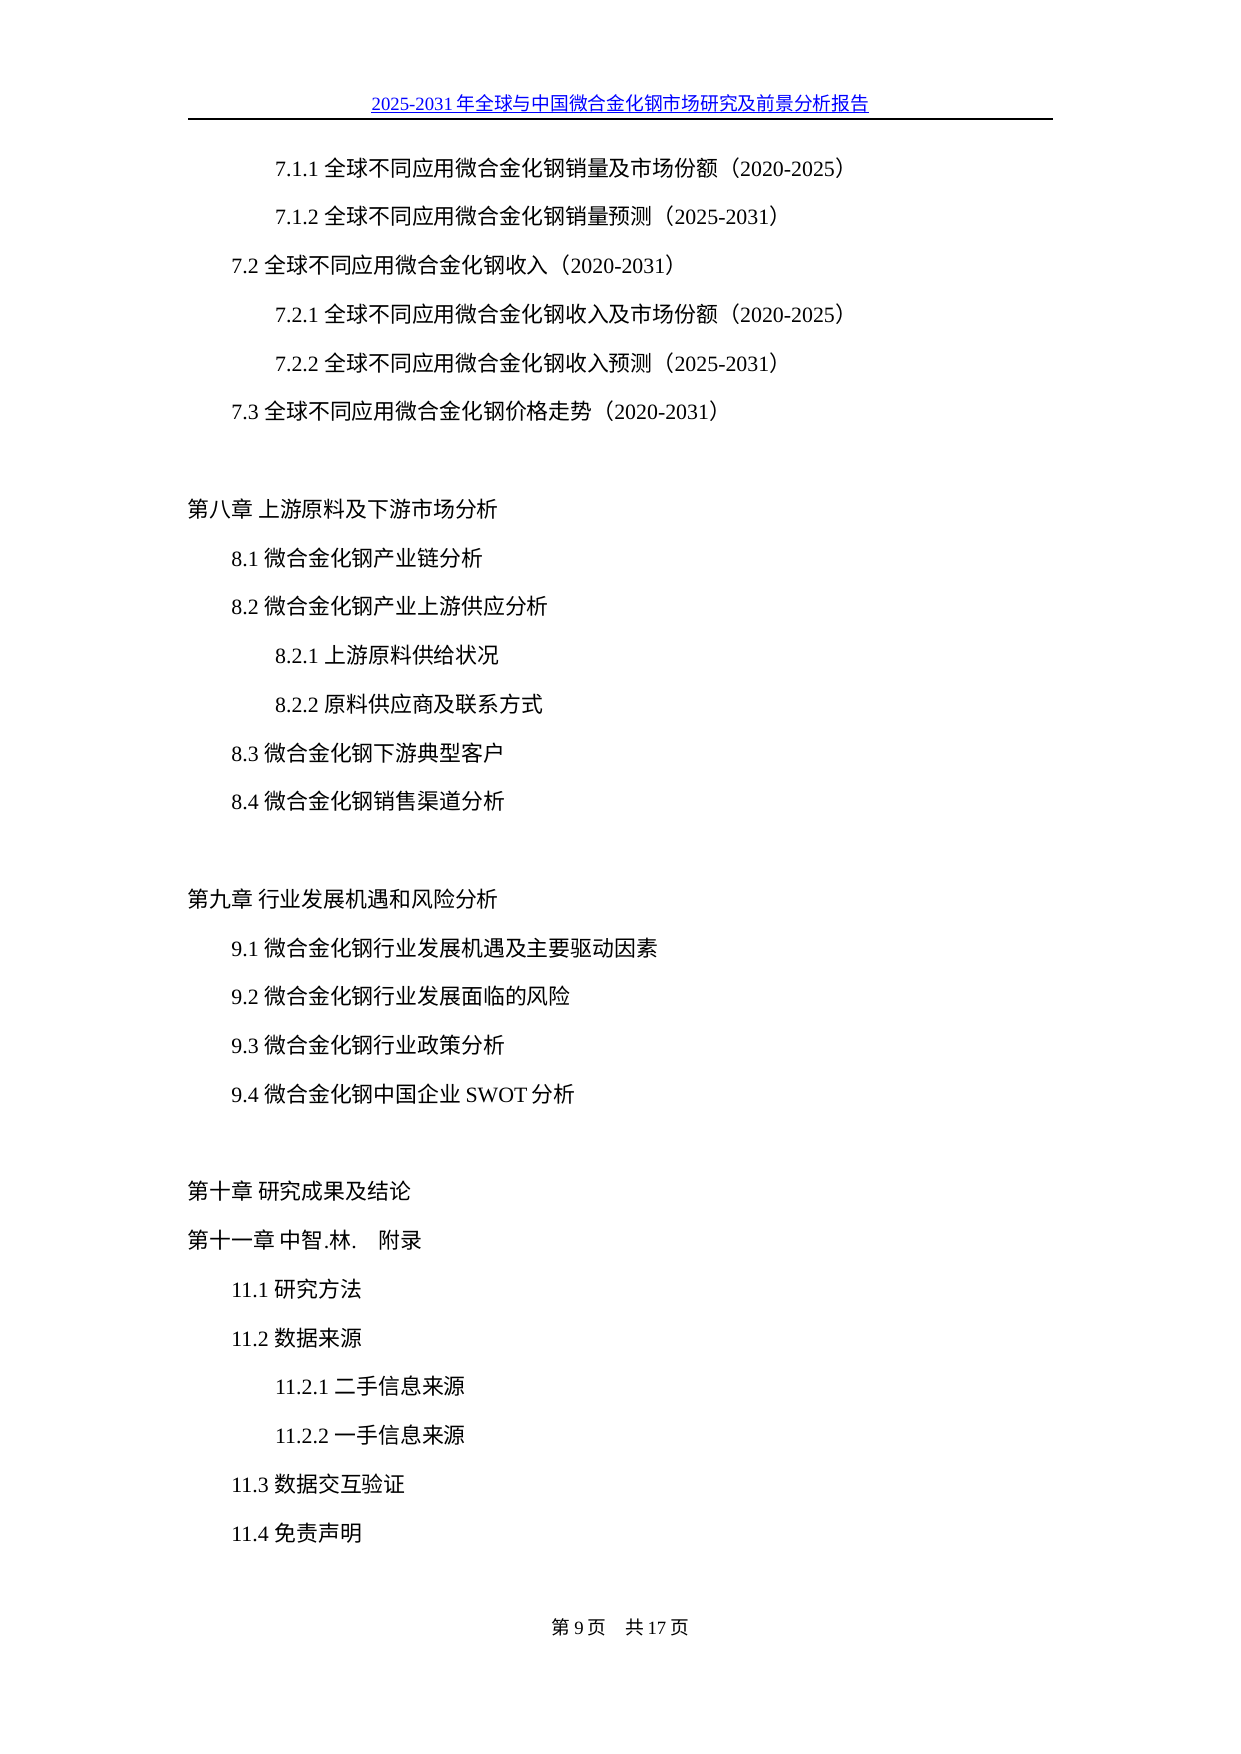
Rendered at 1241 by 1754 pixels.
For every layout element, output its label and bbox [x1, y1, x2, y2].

text [187, 150, 1053, 1548]
